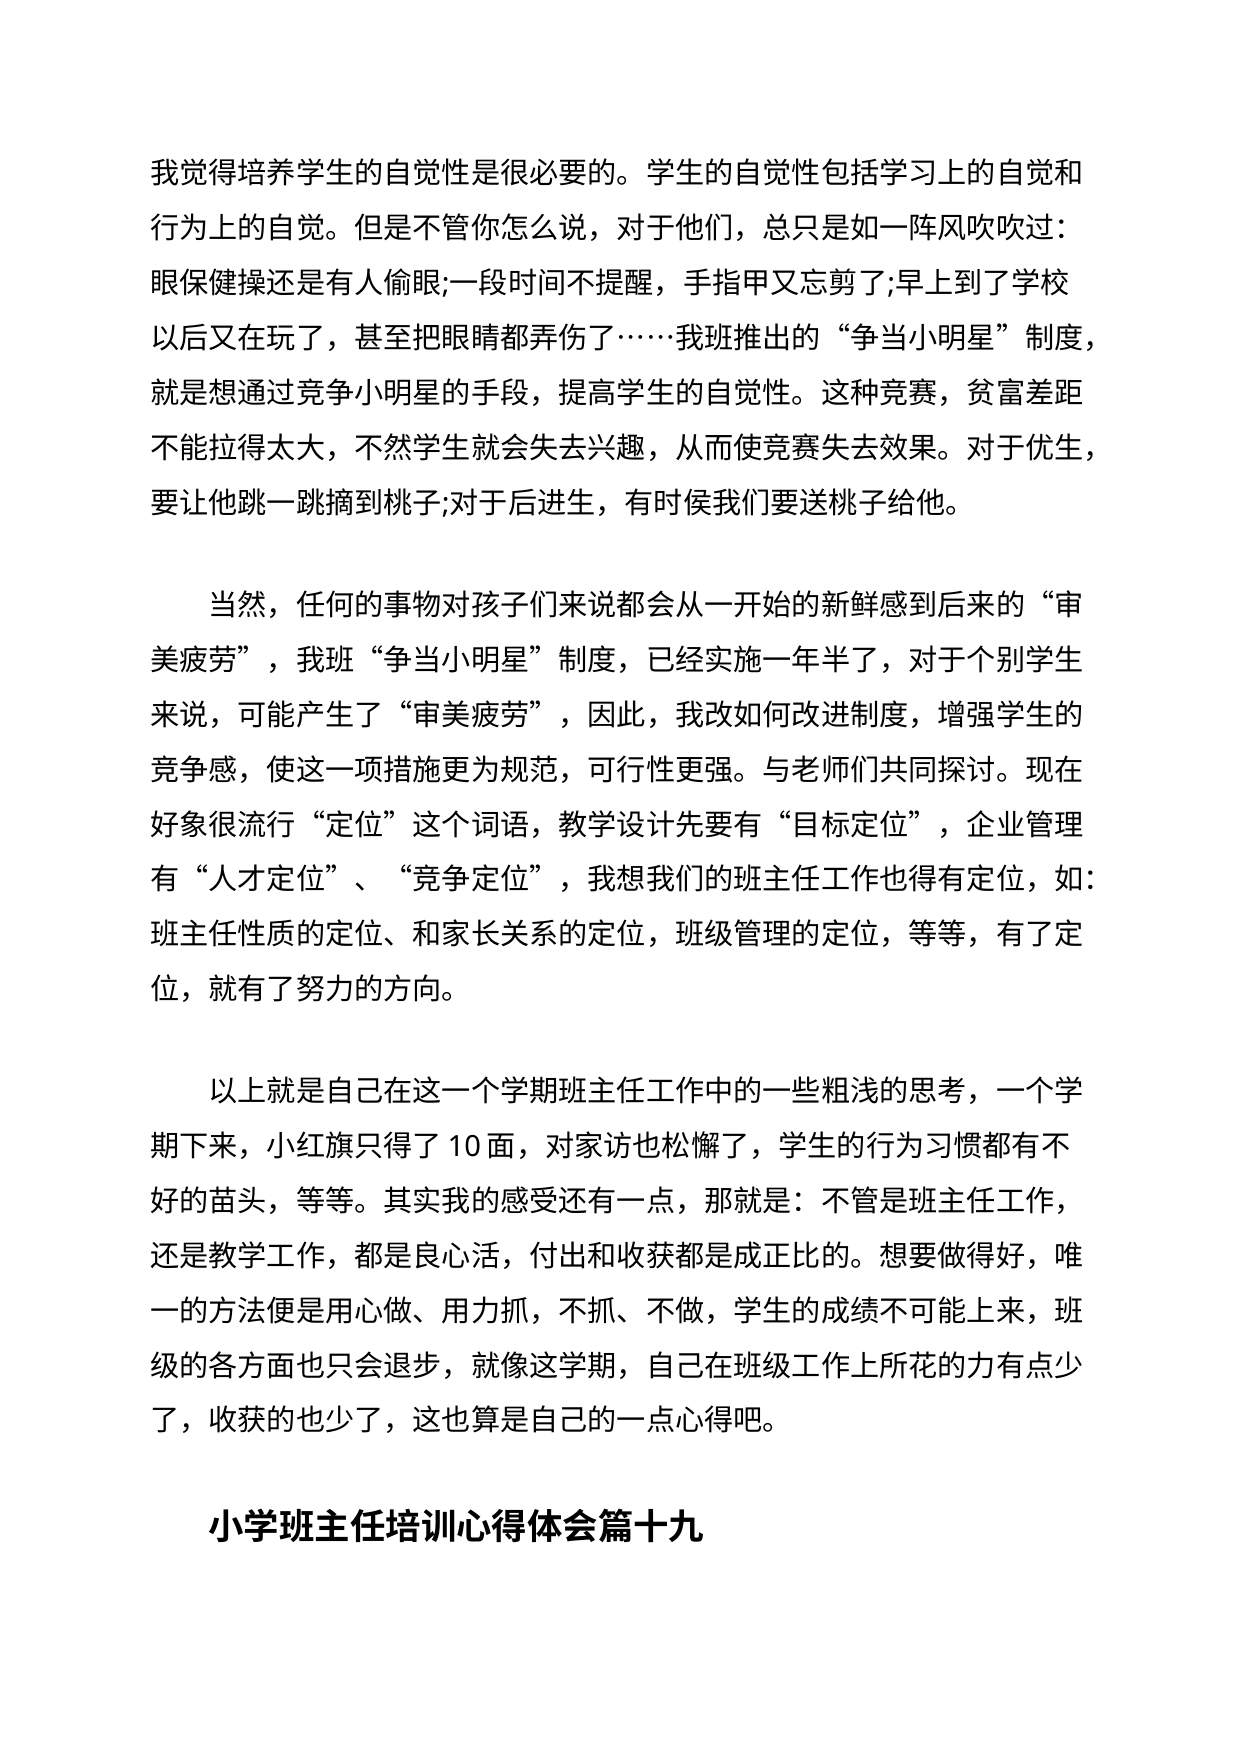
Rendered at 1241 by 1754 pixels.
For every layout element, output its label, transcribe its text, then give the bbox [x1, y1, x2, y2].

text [150, 150, 1090, 522]
text 当然，任何的事物对孩子们来说都会从一开始的新鲜感到后来的“审美疲劳”，我班“争当小明星”制度，已经实施一年半了，对于个别学生来说，可能产生了“审美疲劳”，因此，我改如何改进制度，增强学生的竞争感，使这一项措施更为规范，可行性更强。与老师们共同探讨。现在好象很流行“定位”这个词语，教学设计先要有“目标定位”，企业管理有“人才定位”、“竞争定位”，我想我们的班主任工作也得有定位，如：班主任性质的定位、和家长关系的定位，班级管理的定位，等等，有了定位，就有了努力的方向。 [150, 581, 1090, 1008]
text 以上就是自己在这一个学期班主任工作中的一些粗浅的思考，一个学期下来，小红旗只得了10面，对家访也松懈了，学生的行为习惯都有不好的苗头，等等。其实我的感受还有一点，那就是：不管是班主任工作，还是教学工作，都是良心活，付出和收获都是成正比的。想要做得好，唯一的方法便是用心做、用力抓，不抓、不做，学生的成绩不可能上来，班级的各方面也只会退步，就像这学期，自己在班级工作上所花的力有点少了，收获的也少了，这也算是自己的一点心得吧。 [150, 1067, 1090, 1439]
text 小学班主任培训心得体会篇十九 [150, 1499, 1090, 1550]
